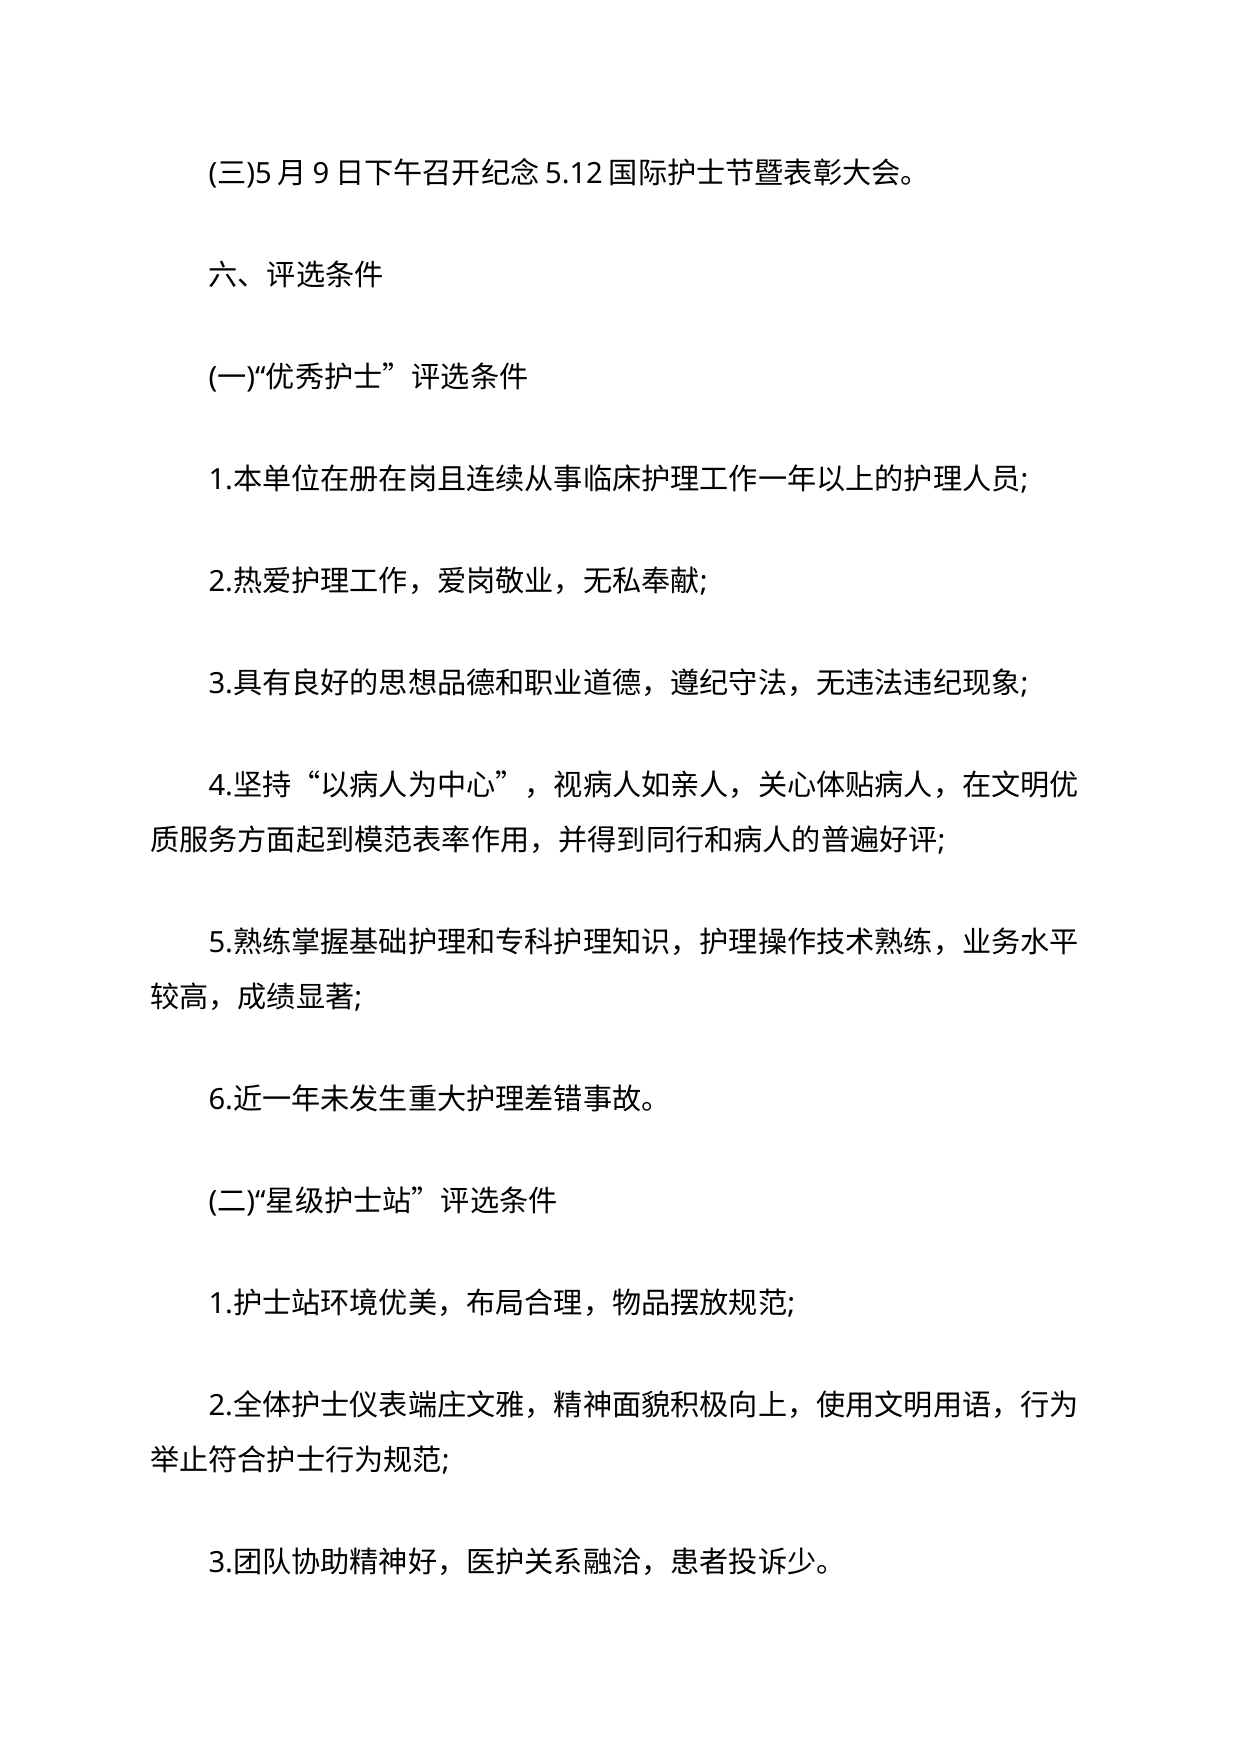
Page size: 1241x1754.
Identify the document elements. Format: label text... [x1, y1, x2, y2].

text 3.具有良好的思想品德和职业道德，遵纪守法，无违法违纪现象; [150, 660, 1090, 702]
text 1.护士站环境优美，布局合理，物品摆放规范; [150, 1279, 1090, 1322]
text 六、评选条件 [150, 252, 1090, 294]
text 1.本单位在册在岗且连续从事临床护理工作一年以上的护理人员; [150, 456, 1090, 498]
text 3.团队协助精神好，医护关系融洽，患者投诉少。 [150, 1538, 1090, 1581]
text (一)“优秀护士”评选条件 [150, 354, 1090, 396]
text 6.近一年未发生重大护理差错事故。 [150, 1076, 1090, 1118]
text 2.热爱护理工作，爱岗敬业，无私奉献; [150, 558, 1090, 600]
text (二)“星级护士站”评选条件 [150, 1178, 1090, 1220]
text (三)5月9日下午召开纪念5.12国际护士节暨表彰大会。 [150, 150, 1090, 192]
text 4.坚持“以病人为中心”，视病人如亲人，关心体贴病人，在文明优质服务方面起到模范表率作用，并得到同行和病人的普遍好评; [150, 762, 1090, 859]
text 5.熟练掌握基础护理和专科护理知识，护理操作技术熟练，业务水平较高，成绩显著; [150, 919, 1090, 1016]
text 2.全体护士仪表端庄文雅，精神面貌积极向上，使用文明用语，行为举止符合护士行为规范; [150, 1382, 1090, 1479]
